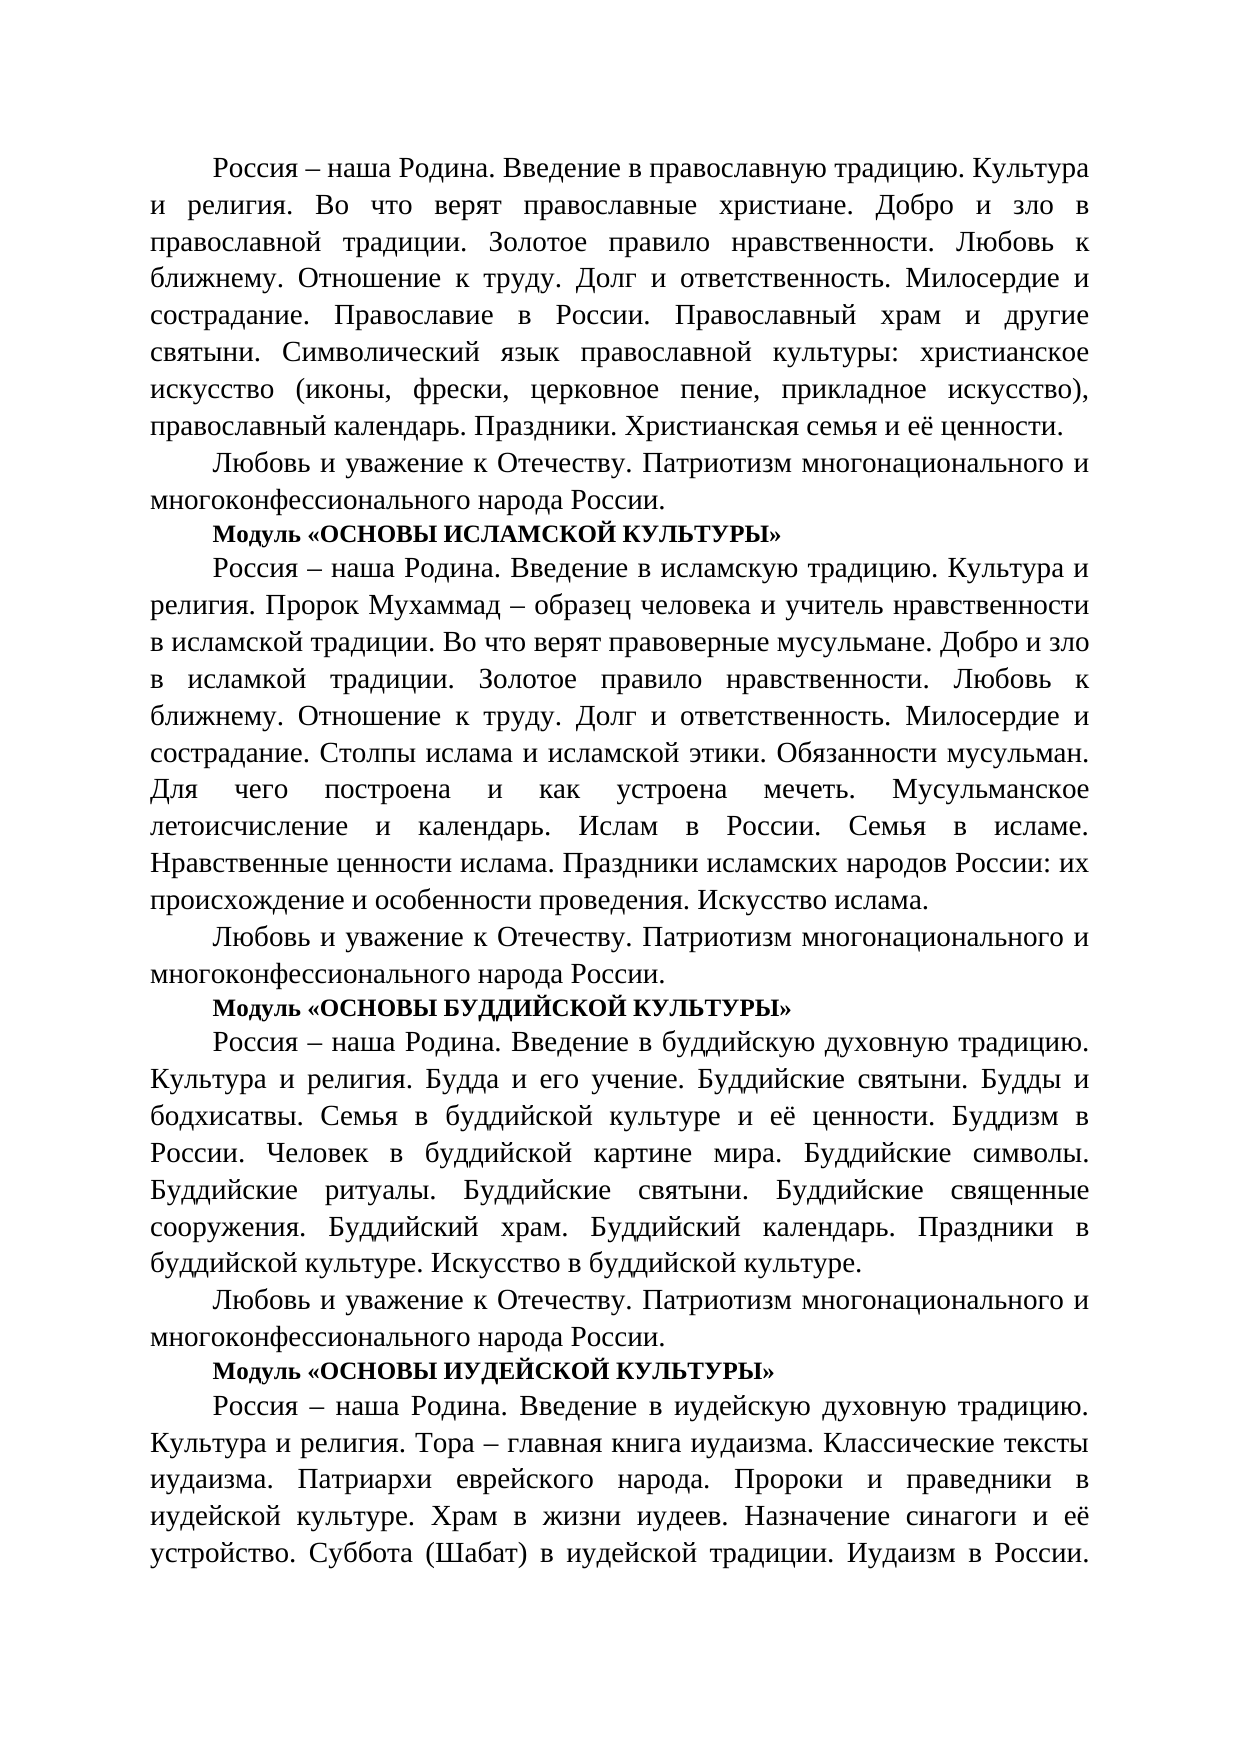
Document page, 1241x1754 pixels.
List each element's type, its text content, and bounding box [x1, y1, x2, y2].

text Модуль «ОСНОВЫ БУДДИЙСКОЙ КУЛЬТУРЫ» [150, 993, 1090, 1022]
text Россия – наша Родина. Введение в исламскую традицию. Культура и религия. Пророк Мухаммад – образец человека и учитель нравственности в исламской традиции. Во что верят правоверные мусульмане. Добро и зло в исламкой традиции. Золотое правило нравственности. Любовь к ближнему. Отношение к труду. Долг и ответственность. Милосердие и сострадание. Столпы ислама и исламской этики. Обязанности мусульман. Для чего построена и как устроена мечеть. Мусульманское летоисчисление и календарь. Ислам в России. Семья в исламе. Нравственные ценности ислама. Праздники исламских народов России: их происхождение и особенности проведения. Искусство ислама. [150, 550, 1090, 916]
text Любовь и уважение к Отечеству. Патриотизм многонационального и многоконфессионального народа России. [150, 445, 1090, 515]
text Россия – наша Родина. Введение в православную традицию. Культура и религия. Во что верят православные христиане. Добро и зло в православной традиции. Золотое правило нравственности. Любовь к ближнему. Отношение к труду. Долг и ответственность. Милосердие и сострадание. Православие в России. Православный храм и другие святыни. Символический язык православной культуры: христианское искусство (иконы, фрески, церковное пение, прикладное искусство), православный календарь. Праздники. Христианская семья и её ценности. [150, 150, 1090, 442]
text Модуль «ОСНОВЫ ИУДЕЙСКОЙ КУЛЬТУРЫ» [150, 1356, 1090, 1385]
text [150, 1388, 1090, 1569]
text Россия – наша Родина. Введение в буддийскую духовную традицию. Культура и религия. Будда и его учение. Буддийские святыни. Будды и бодхисатвы. Семья в буддийской культуре и её ценности. Буддизм в России. Человек в буддийской картине мира. Буддийские символы. Буддийские ритуалы. Буддийские святыни. Буддийские священные сооружения. Буддийский храм. Буддийский календарь. Праздники в буддийской культуре. Искусство в буддийской культуре. [150, 1024, 1090, 1279]
text Модуль «ОСНОВЫ ИСЛАМСКОЙ КУЛЬТУРЫ» [150, 519, 1090, 547]
text Любовь и уважение к Отечеству. Патриотизм многонационального и многоконфессионального народа России. [150, 919, 1090, 989]
text Любовь и уважение к Отечеству. Патриотизм многонационального и многоконфессионального народа России. [150, 1282, 1090, 1353]
